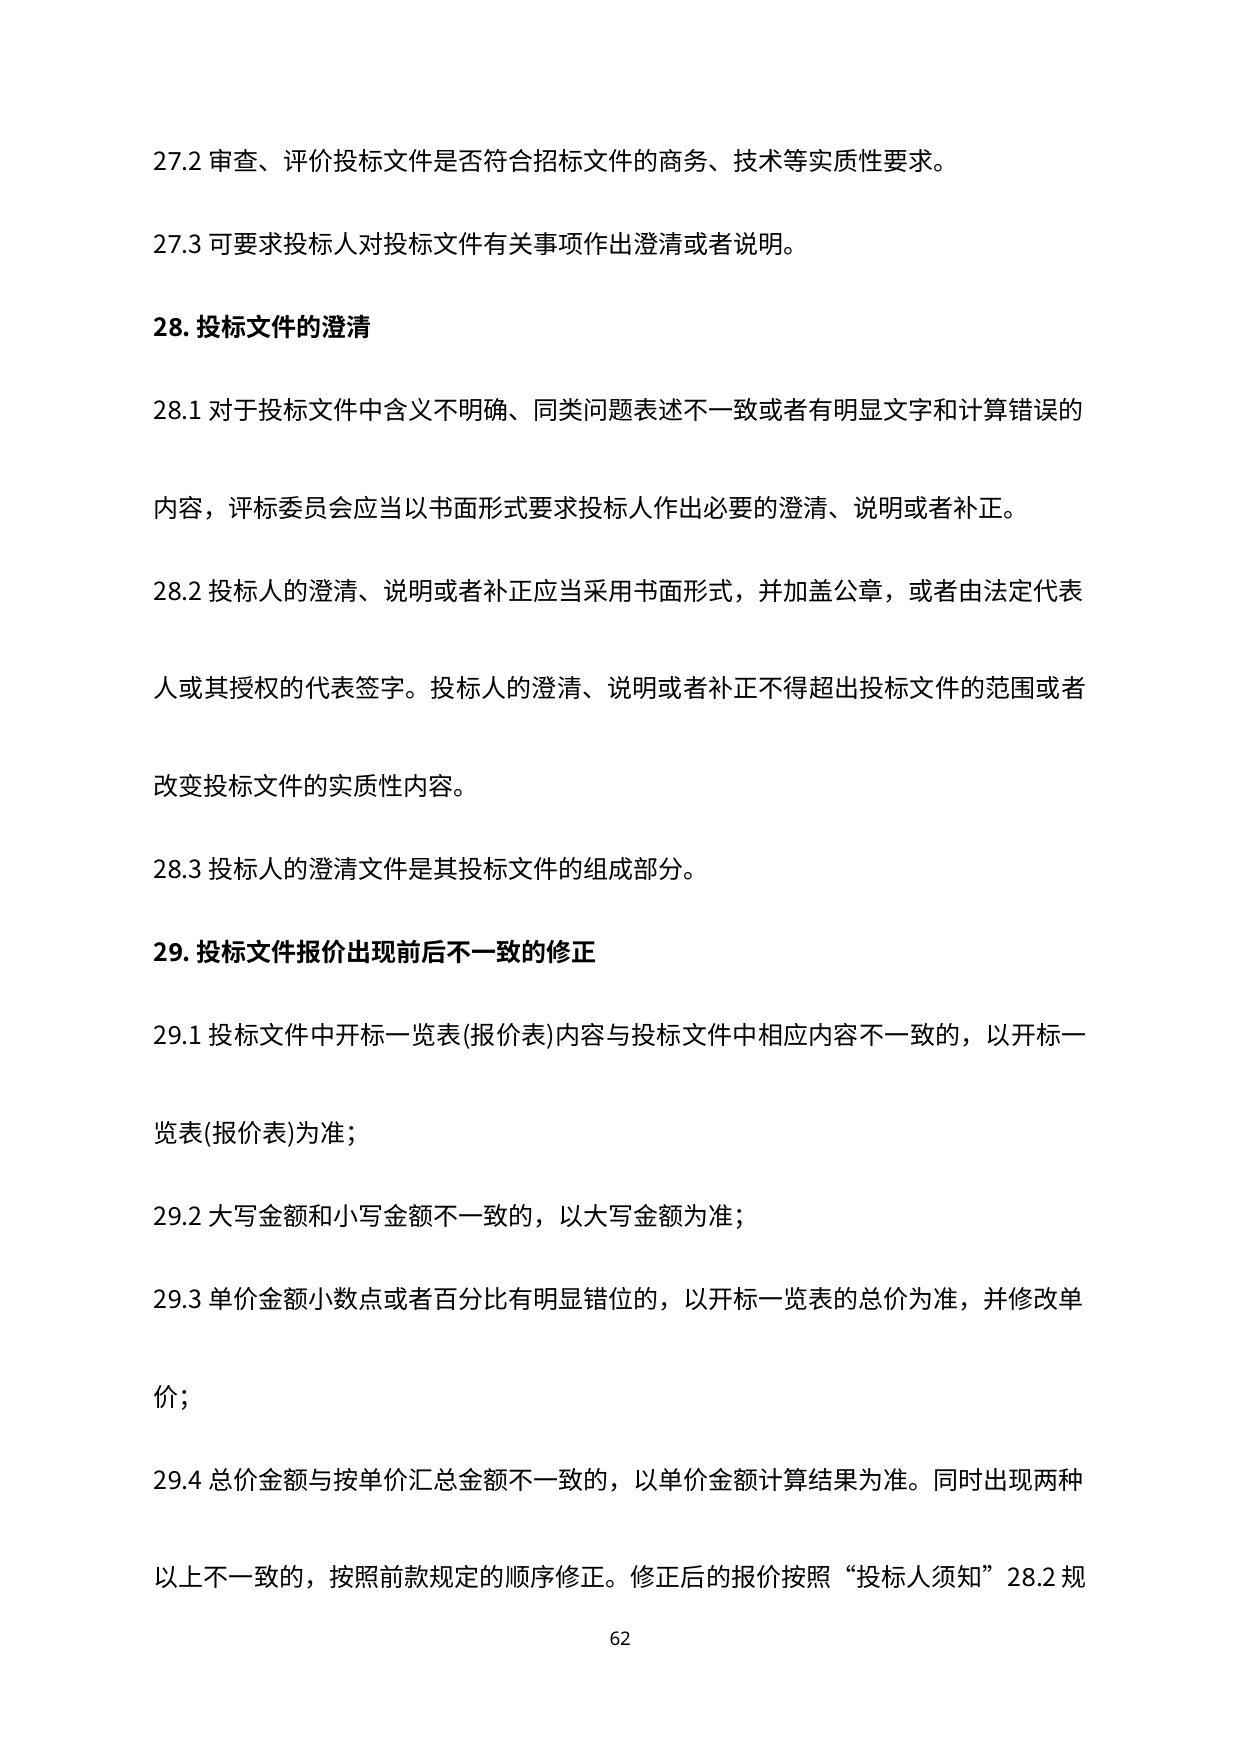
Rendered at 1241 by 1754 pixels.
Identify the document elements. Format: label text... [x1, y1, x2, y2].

text 28. 投标文件的澄清 [153, 293, 1087, 358]
text 28.3 投标人的澄清文件是其投标文件的组成部分。 [153, 835, 1087, 900]
text 29.3 单价金额小数点或者百分比有明显错位的，以开标一览表的总价为准，并修改单价； [153, 1265, 1087, 1428]
text 29.2 大写金额和小写金额不一致的，以大写金额为准； [153, 1182, 1087, 1247]
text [153, 1446, 1087, 1608]
text 27.3 可要求投标人对投标文件有关事项作出澄清或者说明。 [153, 210, 1087, 275]
text 29. 投标文件报价出现前后不一致的修正 [153, 918, 1087, 983]
text 29.1 投标文件中开标一览表(报价表)内容与投标文件中相应内容不一致的，以开标一览表(报价表)为准； [153, 1001, 1087, 1164]
text 28.2 投标人的澄清、说明或者补正应当采用书面形式，并加盖公章，或者由法定代表人或其授权的代表签字。投标人的澄清、说明或者补正不得超出投标文件的范围或者改变投标文件的实质性内容。 [153, 557, 1087, 817]
text 27.2 审查、评价投标文件是否符合招标文件的商务、技术等实质性要求。 [153, 127, 1087, 192]
text 28.1 对于投标文件中含义不明确、同类问题表述不一致或者有明显文字和计算错误的内容，评标委员会应当以书面形式要求投标人作出必要的澄清、说明或者补正。 [153, 376, 1087, 539]
